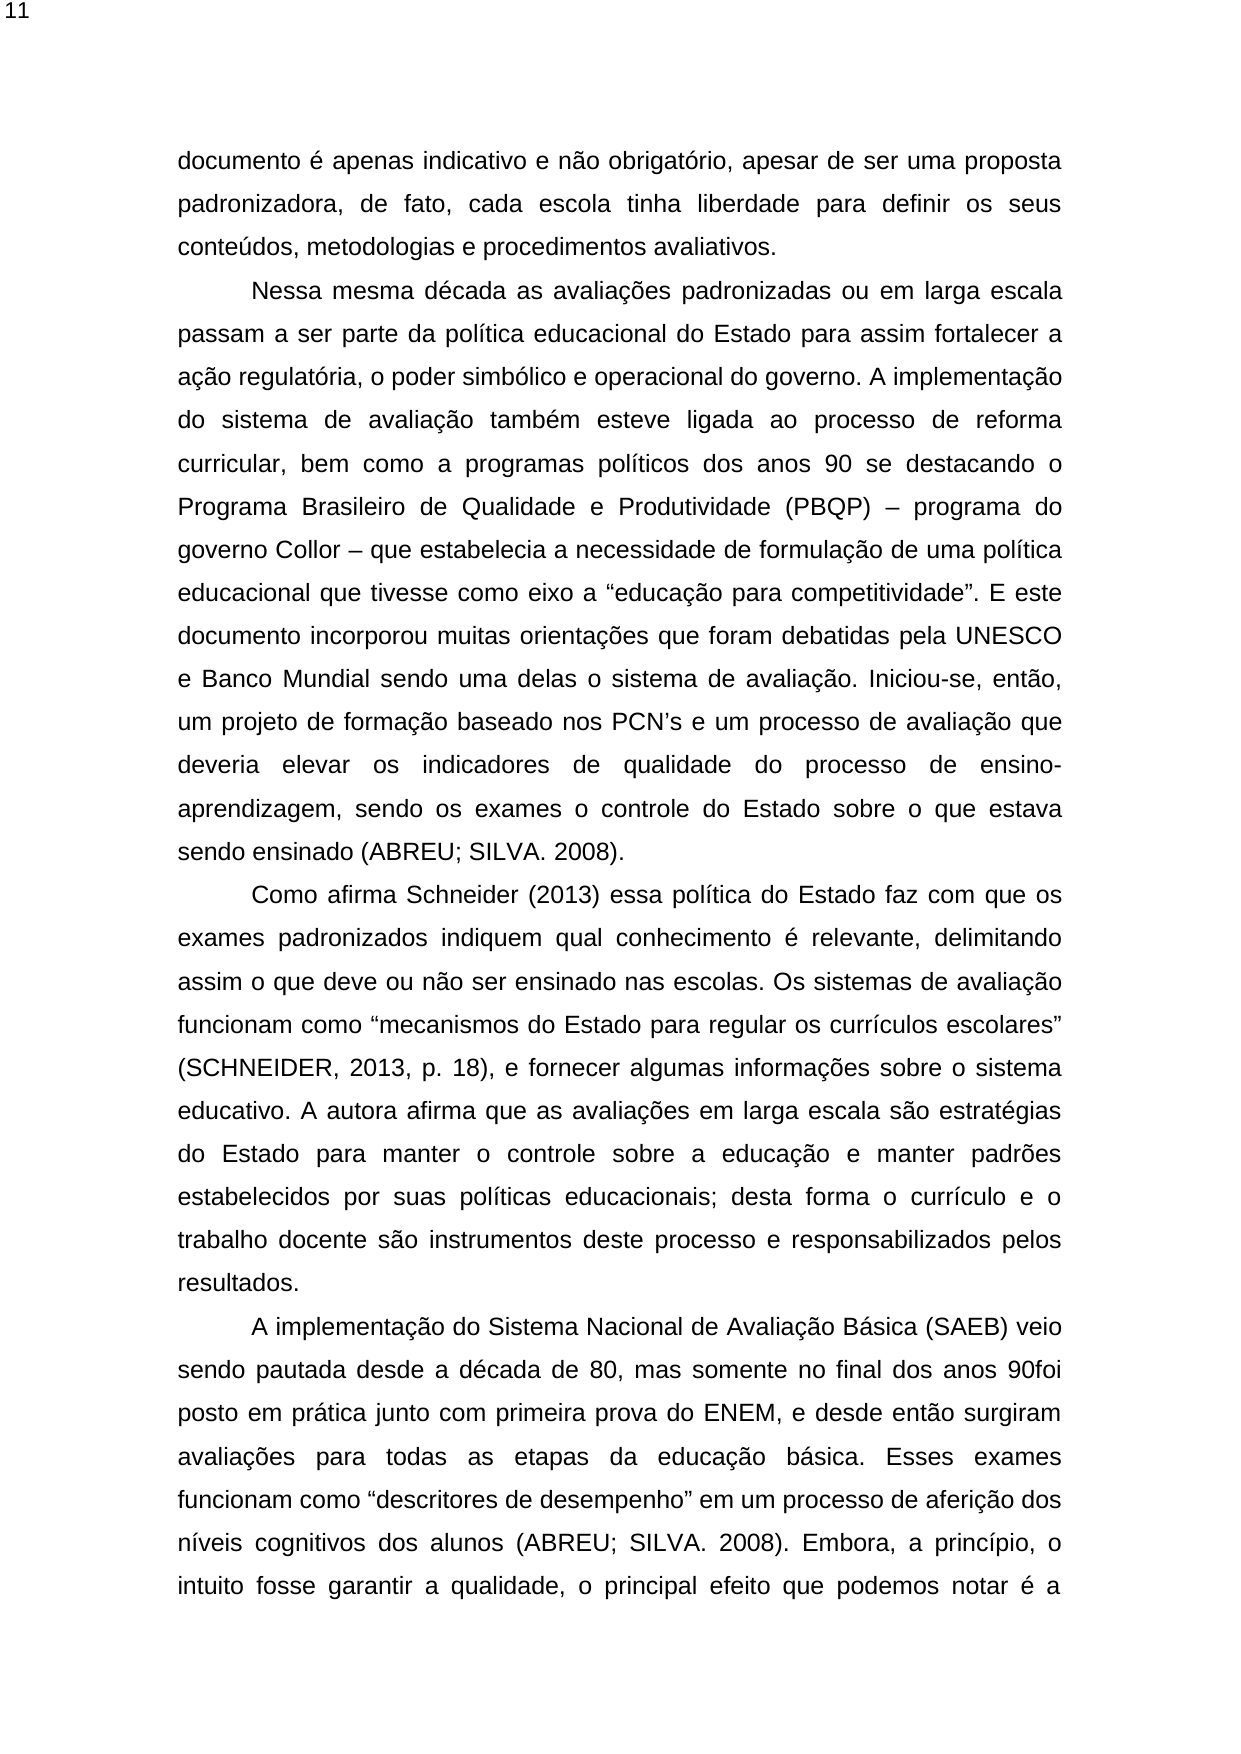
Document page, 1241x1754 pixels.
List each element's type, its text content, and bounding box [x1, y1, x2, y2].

text Nessa mesma década as avaliações padronizadas ou em larga escala passam a ser parte da política educacional do Estado para assim fortalecer a ação regulatória, o poder simbólico e operacional do governo. A implementação do sistema de avaliação também esteve ligada ao processo de reforma curricular, bem como a programas políticos dos anos 90 se destacando o Programa Brasileiro de Qualidade e Produtividade (PBQP) – programa do governo Collor – que estabelecia a necessidade de formulação de uma política educacional que tivesse como eixo a “educação para competitividade”. E este documento incorporou muitas orientações que foram debatidas pela UNESCO e Banco Mundial sendo uma delas o sistema de avaliação. Iniciou-se, então, um projeto de formação baseado nos PCN’s e um processo de avaliação que deveria elevar os indicadores de qualidade do processo de ensino- aprendizagem, sendo os exames o controle do Estado sobre o que estava sendo ensinado (ABREU; SILVA. 2008). [177, 276, 1064, 865]
text Como afirma Schneider (2013) essa política do Estado faz com que os exames padronizados indiquem qual conhecimento é relevante, delimitando assim o que deve ou não ser ensinado nas escolas. Os sistemas de avaliação funcionam como “mecanismos do Estado para regular os currículos escolares” (SCHNEIDER, 2013, p. 18), e fornecer algumas informações sobre o sistema educativo. A autora afirma que as avaliações em larga escala são estratégias do Estado para manter o controle sobre a educação e manter padrões estabelecidos por suas políticas educacionais; desta forma o currículo e o trabalho docente são instrumentos deste processo e responsabilizados pelos resultados. [177, 880, 1063, 1297]
text A implementação do Sistema Nacional de Avaliação Básica (SAEB) veio sendo pautada desde a década de 80, mas somente no final dos anos 90foi posto em prática junto com primeira prova do ENEM, e desde então surgiram avaliações para todas as etapas da educação básica. Esses exames funcionam como “descritores de desempenho” em um processo de aferição dos níveis cognitivos dos alunos (ABREU; SILVA. 2008). Embora, a princípio, o intuito fosse garantir a qualidade, o principal efeito que podemos notar é a [177, 1312, 1063, 1599]
text documento é apenas indicativo e não obrigatório, apesar de ser uma proposta padronizadora, de fato, cada escola tinha liberdade para definir os seus conteúdos, metodologias e procedimentos avaliativos. [177, 146, 1063, 261]
